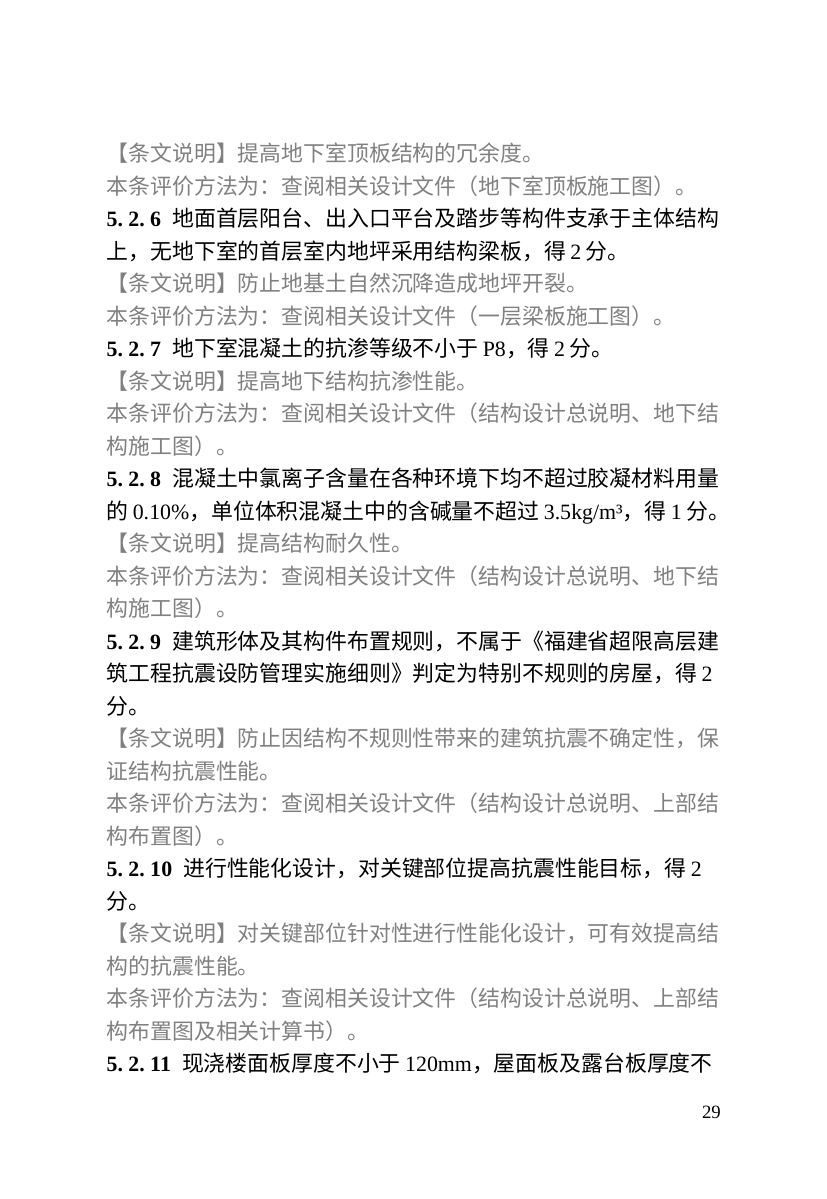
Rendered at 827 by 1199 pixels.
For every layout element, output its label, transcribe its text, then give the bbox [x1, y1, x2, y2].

text 【条文说明】对关键部位针对性进行性能化设计，可有效提高结构的抗震性能。 [106, 916, 720, 981]
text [106, 1046, 720, 1078]
text 本条评价方法为：查阅相关设计文件（一层梁板施工图）。 [106, 298, 720, 331]
text 5. 2. 6 地面首层阳台、出入口平台及踏步等构件支承于主体结构上，无地下室的首层室内地坪采用结构梁板，得2分。 [106, 201, 720, 266]
text 本条评价方法为：查阅相关设计文件（地下室顶板施工图）。 [106, 168, 720, 201]
text 5. 2. 10 进行性能化设计，对关键部位提高抗震性能目标，得2分。 [106, 851, 720, 916]
text 本条评价方法为：查阅相关设计文件（结构设计总说明、上部结构布置图及相关计算书）。 [106, 981, 720, 1046]
text 【条文说明】防止因结构不规则性带来的建筑抗震不确定性，保证结构抗震性能。 [106, 721, 720, 786]
text 5. 2. 9 建筑形体及其构件布置规则，不属于《福建省超限高层建筑工程抗震设防管理实施细则》判定为特别不规则的房屋，得2分。 [106, 623, 720, 721]
text 5. 2. 7 地下室混凝土的抗渗等级不小于P8，得2分。 [106, 331, 720, 363]
text 【条文说明】防止地基土自然沉降造成地坪开裂。 [106, 266, 720, 298]
text 5. 2. 8 混凝土中氯离子含量在各种环境下均不超过胶凝材料用量的0.10%，单位体积混凝土中的含碱量不超过3.5kg/m³，得1分。 [106, 461, 720, 526]
text 本条评价方法为：查阅相关设计文件（结构设计总说明、上部结构布置图）。 [106, 786, 720, 851]
text 本条评价方法为：查阅相关设计文件（结构设计总说明、地下结构施工图）。 [106, 396, 720, 461]
text 【条文说明】提高地下室顶板结构的冗余度。 [106, 136, 720, 168]
text 【条文说明】提高地下结构抗渗性能。 [106, 363, 720, 396]
text 【条文说明】提高结构耐久性。 [106, 526, 720, 558]
text 本条评价方法为：查阅相关设计文件（结构设计总说明、地下结构施工图）。 [106, 558, 720, 623]
